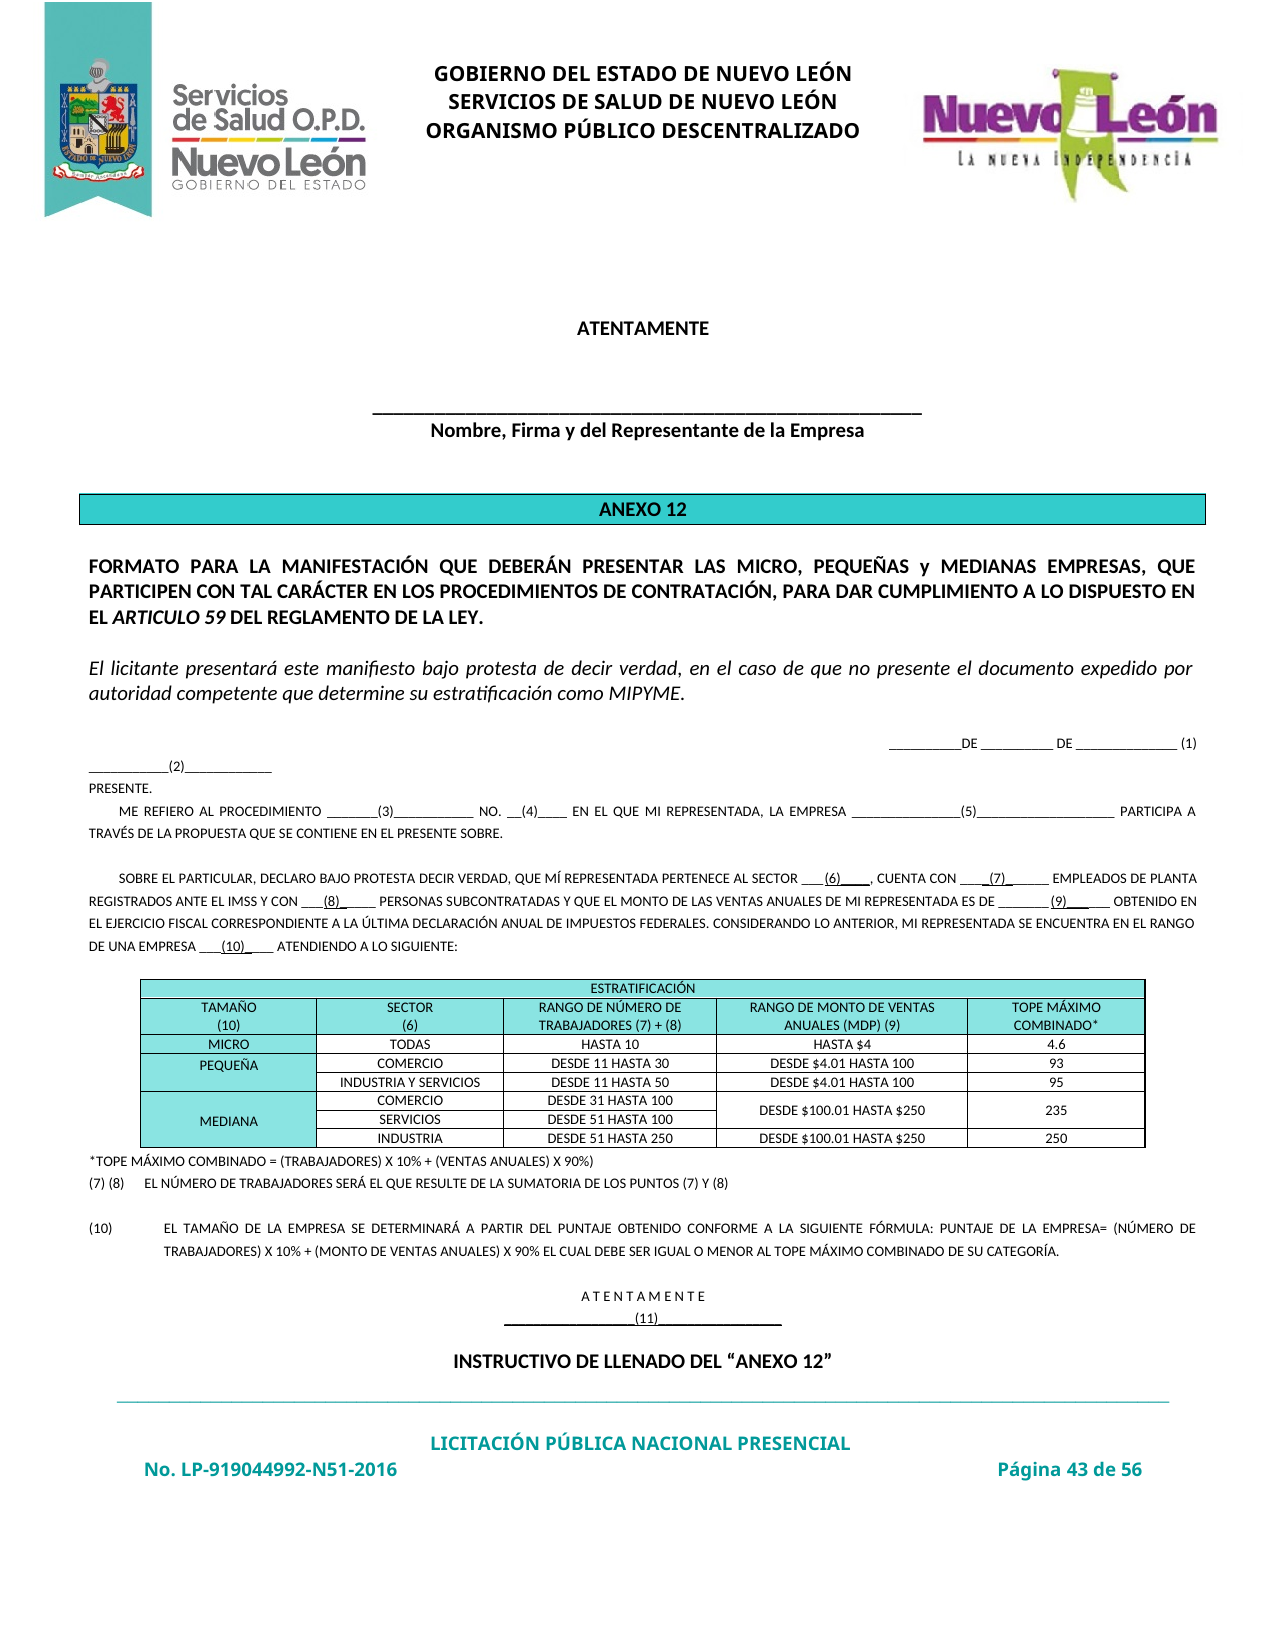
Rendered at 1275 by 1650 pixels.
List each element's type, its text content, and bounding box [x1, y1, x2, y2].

text INSTRUCTIVO DE LLENADO DEL “ANEXO 12” [89, 1351, 1197, 1373]
table_cell COMERCIO [317, 1054, 503, 1072]
table_cell DESDE $4.01 HASTA 100 [717, 1054, 967, 1072]
table_cell DESDE $100.01 HASTA $250 [717, 1092, 967, 1128]
table_cell DESDE 11 HASTA 50 [504, 1073, 716, 1091]
table_cell 250 [968, 1129, 1144, 1147]
table_header ESTRATIFICACIÓN [141, 980, 1144, 997]
table_cell DESDE 31 HASTA 100 [504, 1092, 716, 1109]
text __________________(11)_________________ [89, 1306, 1197, 1328]
table_cell TODAS [317, 1035, 503, 1053]
table_cell 235 [968, 1092, 1144, 1128]
table_cell INDUSTRIA [317, 1129, 503, 1147]
text ME REFIERO AL PROCEDIMIENTO _______(3)___________ NO. __(4)____ EN EL QUE MI REPRESENTADA, LA EMPRESA _______________(5)___________________ PARTICIPA A TRAVÉS DE LA PROPUESTA QUE SE CONTIENE EN EL PRESENTE SOBRE. [89, 798, 1197, 843]
table_cell TOPE MÁXIMO COMBINADO* [968, 999, 1144, 1034]
text Nombre, Firma y del Representante de la Empresa [89, 417, 1207, 443]
text A T E N T A M E N T E [89, 1283, 1197, 1306]
table_cell DESDE $100.01 HASTA $250 [717, 1129, 967, 1147]
list EL TAMAÑO DE LA EMPRESA SE DETERMINARÁ A PARTIR DEL PUNTAJE OBTENIDO CONFORME A LA SIGUIENTE FÓRMULA: PUNTAJE DE LA EMPRESA= (NÚMERO DE TRABAJADORES) X 10% + (MONTO DE VENTAS ANUALES) X 90% EL CUAL DEBE SER IGUAL O MENOR AL TOPE MÁXIMO COMBINADO DE SU CATEGORÍA. [89, 1216, 1197, 1261]
table_cell DESDE 11 HASTA 30 [504, 1054, 716, 1072]
text __________DE __________ DE ______________ (1) [89, 731, 1197, 753]
table_cell HASTA $4 [717, 1035, 967, 1053]
table_cell INDUSTRIA Y SERVICIOS [317, 1073, 503, 1091]
table_cell 93 [968, 1054, 1144, 1072]
table_cell PEQUEÑA [141, 1054, 316, 1091]
table_cell MEDIANA [141, 1092, 316, 1147]
table_cell DESDE 51 HASTA 250 [504, 1129, 716, 1147]
text ANEXO 12 [80, 495, 1205, 524]
text ___________(2)____________ PRESENTE. [89, 753, 1197, 798]
table_cell COMERCIO [317, 1092, 503, 1109]
text FORMATO PARA LA MANIFESTACIÓN QUE DEBERÁN PRESENTAR LAS MICRO, PEQUEÑAS y MEDIANAS EMPRESAS, QUE PARTICIPEN CON TAL CARÁCTER EN LOS PROCEDIMIENTOS DE CONTRATACIÓN, PARA DAR CUMPLIMIENTO A LO DISPUESTO EN EL ARTICULO 59 DEL REGLAMENTO DE LA LEY. [89, 553, 1197, 629]
table_cell DESDE 51 HASTA 100 [504, 1111, 716, 1128]
table_cell MICRO [141, 1035, 316, 1053]
picture [15, 2, 1249, 229]
text SOBRE EL PARTICULAR, DECLARO BAJO PROTESTA DECIR VERDAD, QUE MÍ REPRESENTADA PERTENECE AL SECTOR ___(6)____, CUENTA CON ____(7)______ EMPLEADOS DE PLANTA REGISTRADOS ANTE EL IMSS Y CON ___(8)_____ PERSONAS SUBCONTRATADAS Y QUE EL MONTO DE LAS VENTAS ANUALES DE MI REPRESENTADA ES DE _______(9)______ OBTENIDO EN EL EJERCICIO FISCAL CORRESPONDIENTE A LA ÚLTIMA DECLARACIÓN ANUAL DE IMPUESTOS FEDERALES. CONSIDERANDO LO ANTERIOR, MI REPRESENTADA SE ENCUENTRA EN EL RANGO DE UNA EMPRESA ___(10)____ ATENDIENDO A LO SIGUIENTE: [89, 866, 1197, 956]
table_cell SECTOR (6) [317, 999, 503, 1034]
text (7) (8) EL NÚMERO DE TRABAJADORES SERÁ EL QUE RESULTE DE LA SUMATORIA DE LOS PUNTOS (7) Y (8) [89, 1171, 1197, 1193]
table_cell 95 [968, 1073, 1144, 1091]
text ATENTAMENTE [89, 316, 1197, 341]
table_cell TAMAÑO (10) [141, 999, 316, 1034]
text El licitante presentará este manifiesto bajo protesta de decir verdad, en el caso de que no presente el documento expedido por autoridad competente que determine su estratificación como MIPYME. [89, 655, 1197, 706]
text _____________________________________________________ [89, 392, 1207, 417]
table_cell RANGO DE MONTO DE VENTAS ANUALES (MDP) (9) [717, 999, 967, 1034]
text *TOPE MÁXIMO COMBINADO = (TRABAJADORES) X 10% + (VENTAS ANUALES) X 90%) [89, 1148, 1197, 1171]
table_cell 4.6 [968, 1035, 1144, 1053]
table_cell RANGO DE NÚMERO DE TRABAJADORES (7) + (8) [504, 999, 716, 1034]
table_cell DESDE $4.01 HASTA 100 [717, 1073, 967, 1091]
table_cell SERVICIOS [317, 1111, 503, 1128]
table_cell HASTA 10 [504, 1035, 716, 1053]
